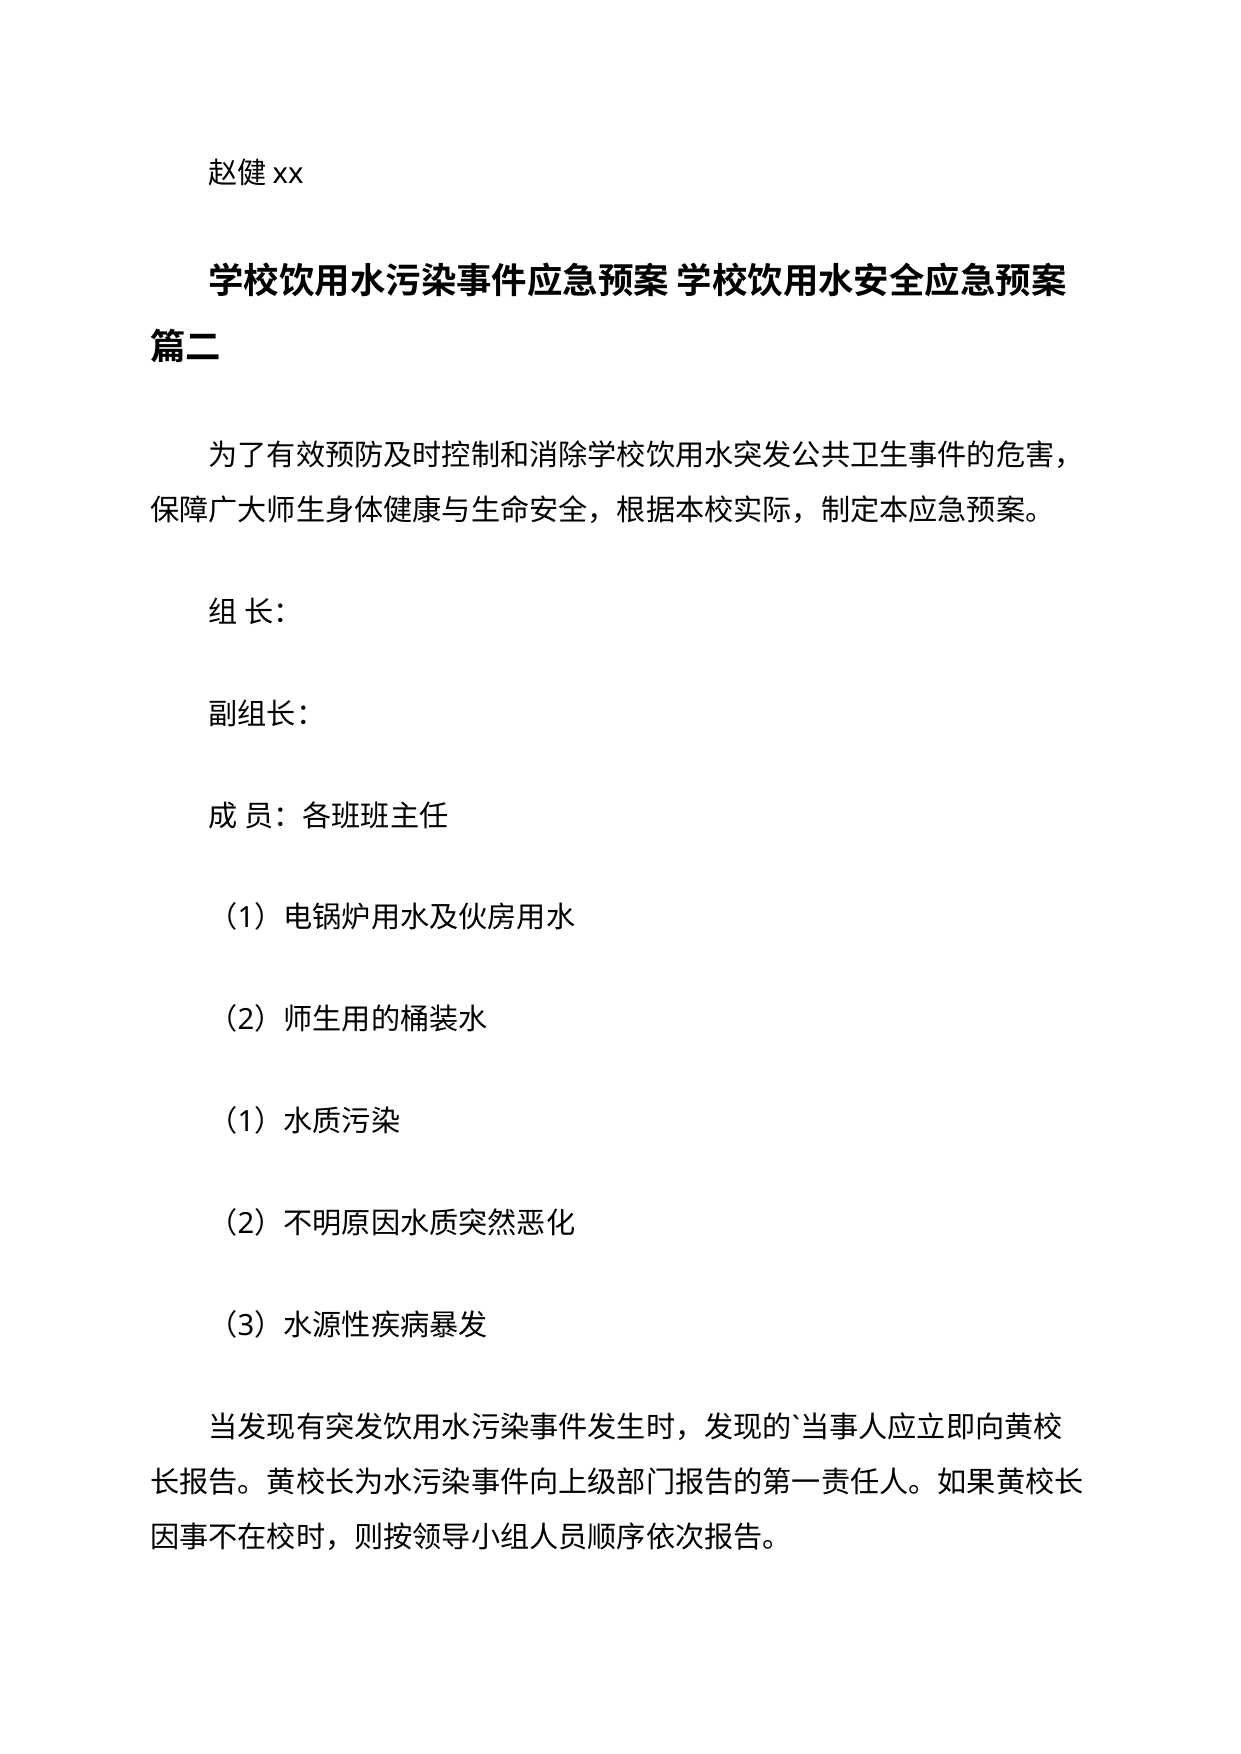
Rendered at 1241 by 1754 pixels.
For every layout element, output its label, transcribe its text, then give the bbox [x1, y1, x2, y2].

text 当发现有突发饮用水污染事件发生时，发现的`当事人应立即向黄校长报告。黄校长为水污染事件向上级部门报告的第一责任人。如果黄校长因事不在校时，则按领导小组人员顺序依次报告。 [150, 1404, 1090, 1556]
text 学校饮用水污染事件应急预案 学校饮用水安全应急预案篇二 [150, 252, 1090, 370]
text （2）师生用的桶装水 [150, 996, 1090, 1038]
text 成 员：各班班主任 [150, 792, 1090, 834]
text （3）水源性疾病暴发 [150, 1302, 1090, 1344]
text 赵健xx [150, 150, 1090, 192]
text （1）水质污染 [150, 1098, 1090, 1140]
text （2）不明原因水质突然恶化 [150, 1200, 1090, 1242]
text 组 长： [150, 589, 1090, 631]
text 副组长： [150, 690, 1090, 733]
text 为了有效预防及时控制和消除学校饮用水突发公共卫生事件的危害，保障广大师生身体健康与生命安全，根据本校实际，制定本应急预案。 [150, 432, 1090, 529]
text （1）电锅炉用水及伙房用水 [150, 894, 1090, 936]
